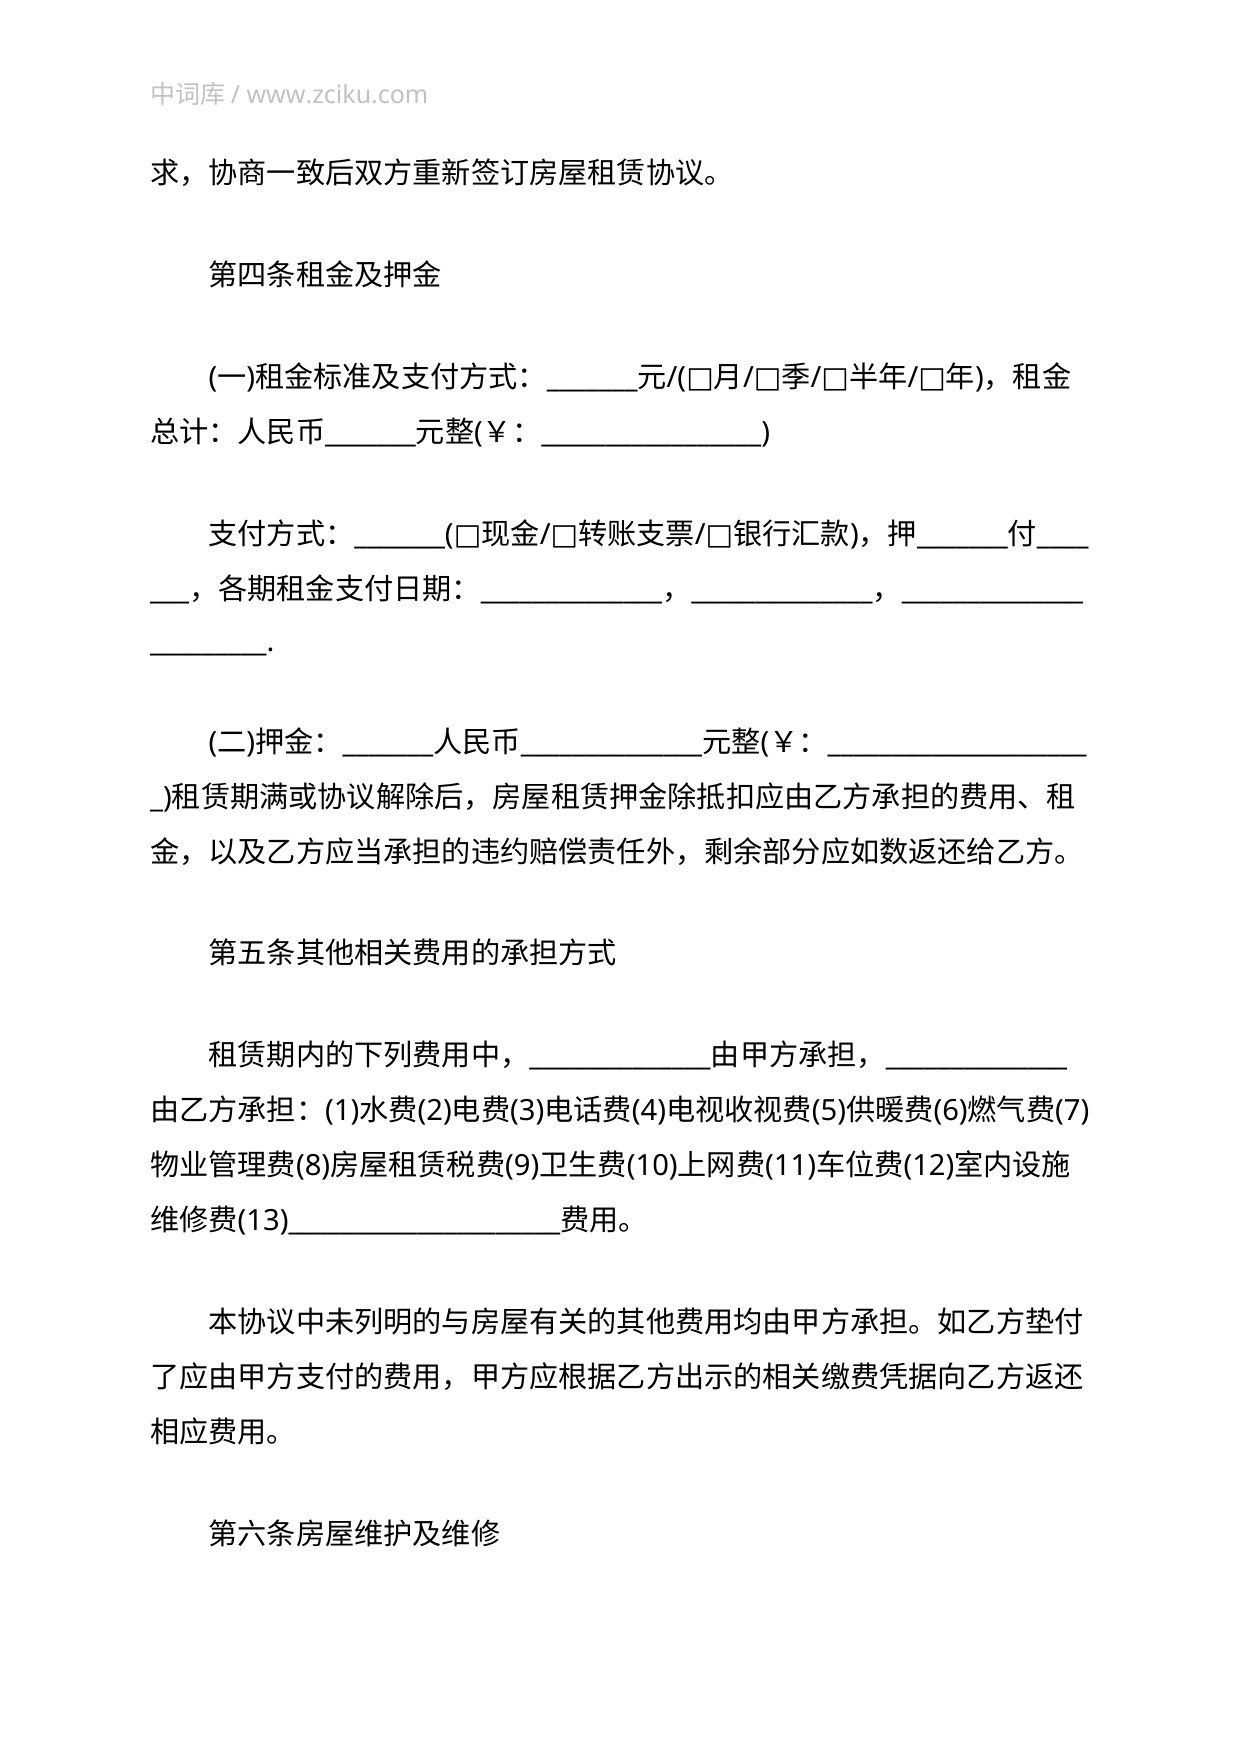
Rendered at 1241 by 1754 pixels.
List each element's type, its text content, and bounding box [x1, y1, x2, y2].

text 租赁期内的下列费用中，______________由甲方承担，______________由乙方承担：(1)水费(2)电费(3)电话费(4)电视收视费(5)供暖费(6)燃气费(7)物业管理费(8)房屋租赁税费(9)卫生费(10)上网费(11)车位费(12)室内设施维修费(13)_____________________费用。 [150, 1032, 1090, 1239]
text (一)租金标准及支付方式：_______元/(□月/□季/□半年/□年)，租金总计：人民币_______元整(￥：_________________) [150, 353, 1090, 451]
text 本协议中未列明的与房屋有关的其他费用均由甲方承担。如乙方垫付了应由甲方支付的费用，甲方应根据乙方出示的相关缴费凭据向乙方返还相应费用。 [150, 1299, 1090, 1451]
text (二)押金：_______人民币______________元整(￥：_____________________)租赁期满或协议解除后，房屋租赁押金除抵扣应由乙方承担的费用、租金，以及乙方应当承担的违约赔偿责任外，剩余部分应如数返还给乙方。 [150, 718, 1090, 871]
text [150, 150, 1090, 192]
text 第五条其他相关费用的承担方式 [150, 930, 1090, 972]
text 支付方式：_______(□现金/□转账支票/□银行汇款)，押_______付_______，各期租金支付日期：______________，______________，_______________________. [150, 511, 1090, 659]
text 第四条租金及押金 [150, 252, 1090, 294]
text 第六条房屋维护及维修 [150, 1510, 1090, 1553]
